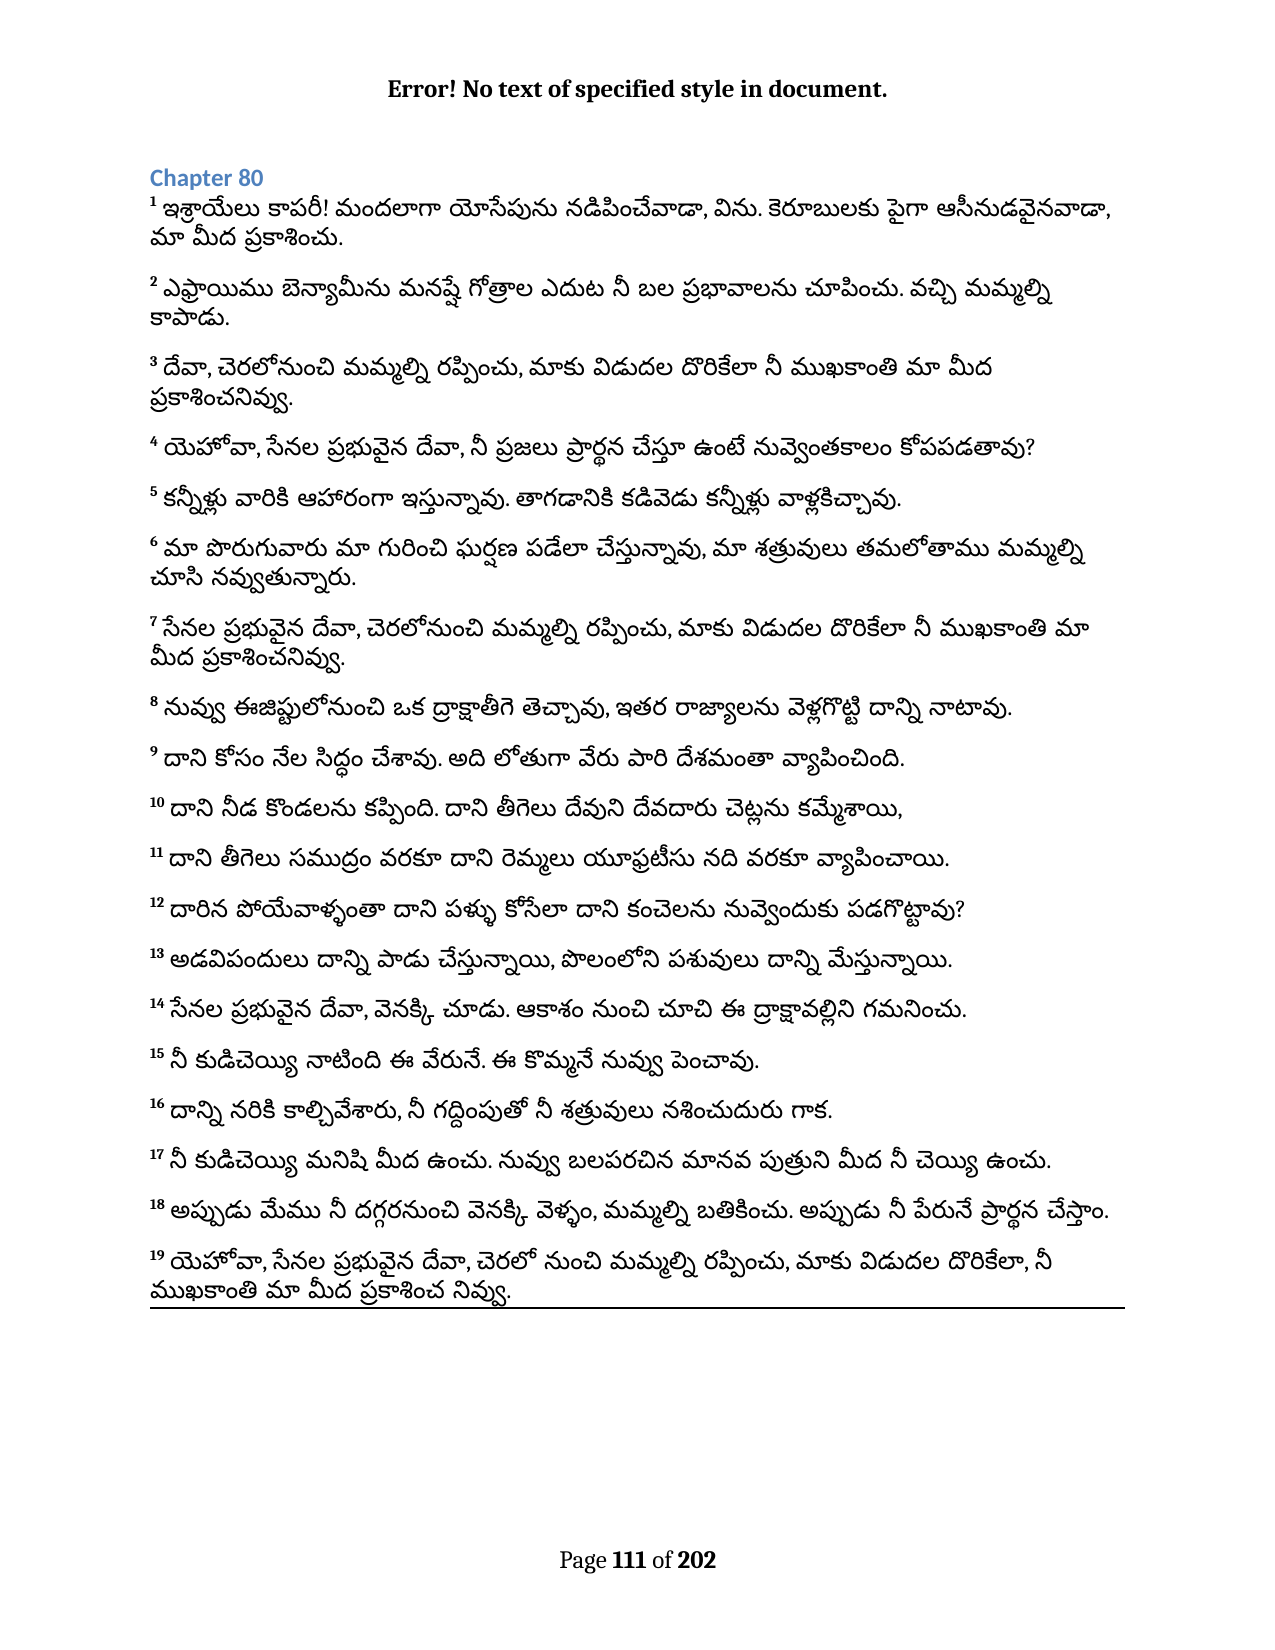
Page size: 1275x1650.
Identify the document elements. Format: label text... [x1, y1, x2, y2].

text 18 అప్పుడు మేము నీ దగ్గరనుంచి వెనక్కి వెళ్ళం, మమ్మల్ని బతికించు. అప్పుడు నీ పేరునే ప్రార్థన చేస్తాం. [150, 1196, 1125, 1225]
text 16 దాన్ని నరికి కాల్చివేశారు, నీ గద్దింపుతో నీ శత్రువులు నశించుదురు గాక. [150, 1095, 1125, 1124]
text 5 కన్నీళ్లు వారికి ఆహారంగా ఇస్తున్నావు. తాగడానికి కడివెడు కన్నీళ్లు వాళ్లకిచ్చావు. [150, 483, 1125, 512]
text 6 మా పొరుగువారు మా గురించి ఘర్షణ పడేలా చేస్తున్నావు, మా శత్రువులు తమలోతాము మమ్మల్ని చూసి నవ్వుతున్నారు. [150, 533, 1125, 592]
text 13 అడవిపందులు దాన్ని పాడు చేస్తున్నాయి, పొలంలోని పశువులు దాన్ని మేస్తున్నాయి. [150, 944, 1125, 974]
text 19 యెహోవా, సేనల ప్రభువైన దేవా, చెరలో నుంచి మమ్మల్ని రప్పించు, మాకు విడుదల దొరికేలా, నీ ముఖకాంతి మా మీద ప్రకాశించ నివ్వు. [150, 1246, 1125, 1307]
text 8 నువ్వు ఈజిప్టులోనుంచి ఒక ద్రాక్షాతీగె తెచ్చావు, ఇతర రాజ్యాలను వెళ్లగొట్టి దాన్ని నాటావు. [150, 693, 1125, 722]
text 17 నీ కుడిచెయ్యి మనిషి మీద ఉంచు. నువ్వు బలపరచిన మానవ పుత్రుని మీద నీ చెయ్యి ఉంచు. [150, 1145, 1125, 1175]
text 15 నీ కుడిచెయ్యి నాటింది ఈ వేరునే. ఈ కొమ్మనే నువ్వు పెంచావు. [150, 1045, 1125, 1074]
text 10 దాని నీడ కొండలను కప్పింది. దాని తీగెలు దేవుని దేవదారు చెట్లను కమ్మేశాయి, [150, 793, 1125, 823]
text 7 సేనల ప్రభువైన దేవా, చెరలోనుంచి మమ్మల్ని రప్పించు, మాకు విడుదల దొరికేలా నీ ముఖకాంతి మా మీద ప్రకాశించనివ్వు. [150, 613, 1125, 672]
text 1 ఇశ్రాయేలు కాపరీ! మందలాగా యోసేపును నడిపించేవాడా, విను. కెరూబులకు పైగా ఆసీనుడవైనవాడా, మా మీద ప్రకాశించు. [150, 193, 1125, 252]
text 11 దాని తీగెలు సముద్రం వరకూ దాని రెమ్మలు యూఫ్రటీసు నది వరకూ వ్యాపించాయి. [150, 843, 1125, 873]
subtitle Chapter 80 [150, 162, 1125, 193]
text 2 ఎఫ్రాయిము బెన్యామీను మనష్షే గోత్రాల ఎదుట నీ బల ప్రభావాలను చూపించు. వచ్చి మమ్మల్ని కాపాడు. [150, 273, 1125, 332]
text 9 దాని కోసం నేల సిద్ధం చేశావు. అది లోతుగా వేరు పారి దేశమంతా వ్యాపించింది. [150, 743, 1125, 772]
text 14 సేనల ప్రభువైన దేవా, వెనక్కి చూడు. ఆకాశం నుంచి చూచి ఈ ద్రాక్షావల్లిని గమనించు. [150, 994, 1125, 1024]
text 3 దేవా, చెరలోనుంచి మమ్మల్ని రప్పించు, మాకు విడుదల దొరికేలా నీ ముఖకాంతి మా మీద ప్రకాశించనివ్వు. [150, 353, 1125, 412]
text 12 దారిన పోయేవాళ్ళంతా దాని పళ్ళు కోసేలా దాని కంచెలను నువ్వెందుకు పడగొట్టావు? [150, 894, 1125, 923]
text 4 యెహోవా, సేనల ప్రభువైన దేవా, నీ ప్రజలు ప్రార్థన చేస్తూ ఉంటే నువ్వెంతకాలం కోపపడతావు? [150, 432, 1125, 462]
